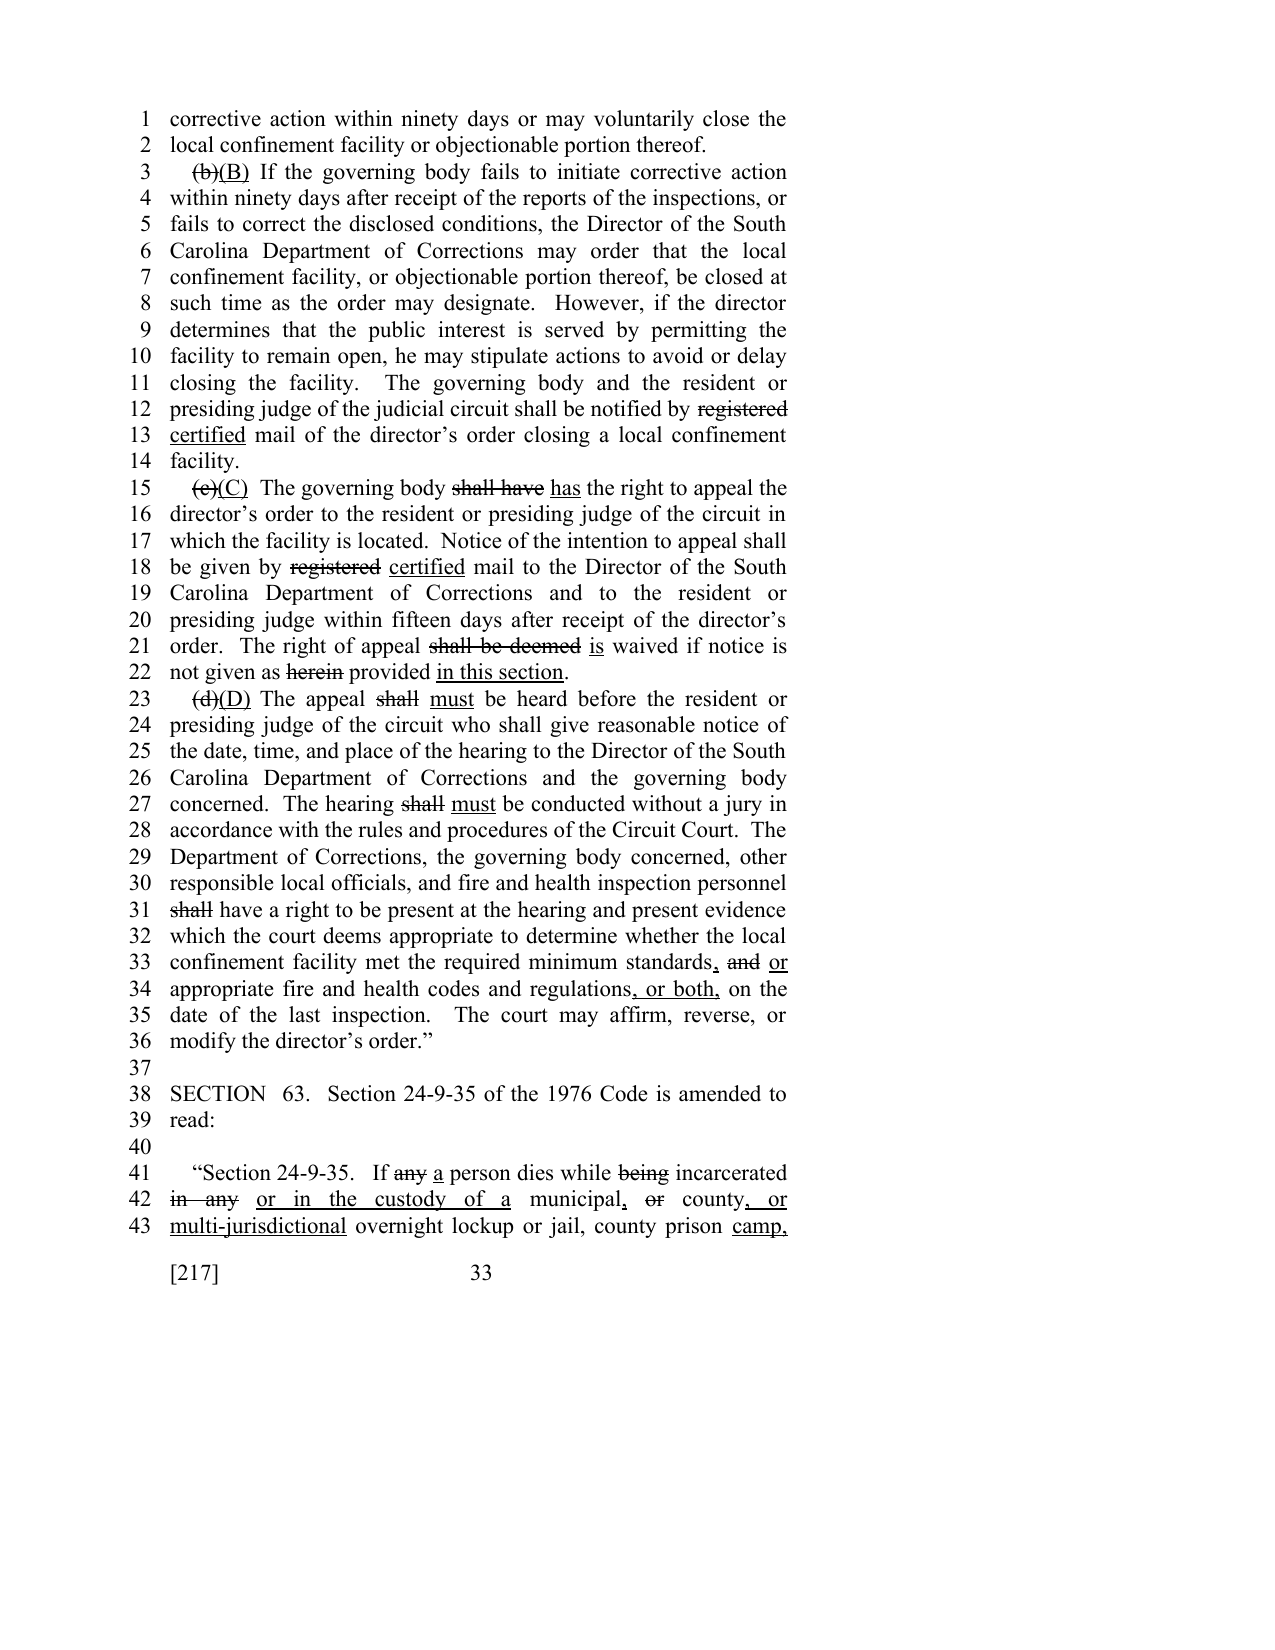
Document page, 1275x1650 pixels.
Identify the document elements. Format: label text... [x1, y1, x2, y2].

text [169, 105, 787, 158]
text SECTION 63. Section 24-9-35 of the 1976 Code is amended to read: [169, 1080, 787, 1133]
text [169, 1159, 787, 1238]
text (b)(B) If the governing body fails to initiate corrective action within ninety days after receipt of the reports of the inspections, or fails to correct the disclosed conditions, the Director of the South Carolina Department of Corrections may order that the local confinement facility, or objectionable portion thereof, be closed at such time as the order may designate. However, if the director determines that the public interest is served by permitting the facility to remain open, he may stipulate actions to avoid or delay closing the facility. The governing body and the resident or presiding judge of the judicial circuit shall be notified by registered certified mail of the director’s order closing a local confinement facility. [169, 158, 787, 474]
text (d)(D) The appeal shall must be heard before the resident or presiding judge of the circuit who shall give reasonable notice of the date, time, and place of the hearing to the Director of the South Carolina Department of Corrections and the governing body concerned. The hearing shall must be conducted without a jury in accordance with the rules and procedures of the Circuit Court. The Department of Corrections, the governing body concerned, other responsible local officials, and fire and health inspection personnel shall have a right to be present at the hearing and present evidence which the court deems appropriate to determine whether the local confinement facility met the required minimum standards, and or appropriate fire and health codes and regulations, or both, on the date of the last inspection. The court may affirm, reverse, or modify the director’s order.” [169, 685, 787, 1054]
text (c)(C) The governing body shall have has the right to appeal the director’s order to the resident or presiding judge of the circuit in which the facility is located. Notice of the intention to appeal shall be given by registered certified mail to the Director of the South Carolina Department of Corrections and to the resident or presiding judge within fifteen days after receipt of the director’s order. The right of appeal shall be deemed is waived if notice is not given as herein provided in this section. [169, 474, 787, 685]
